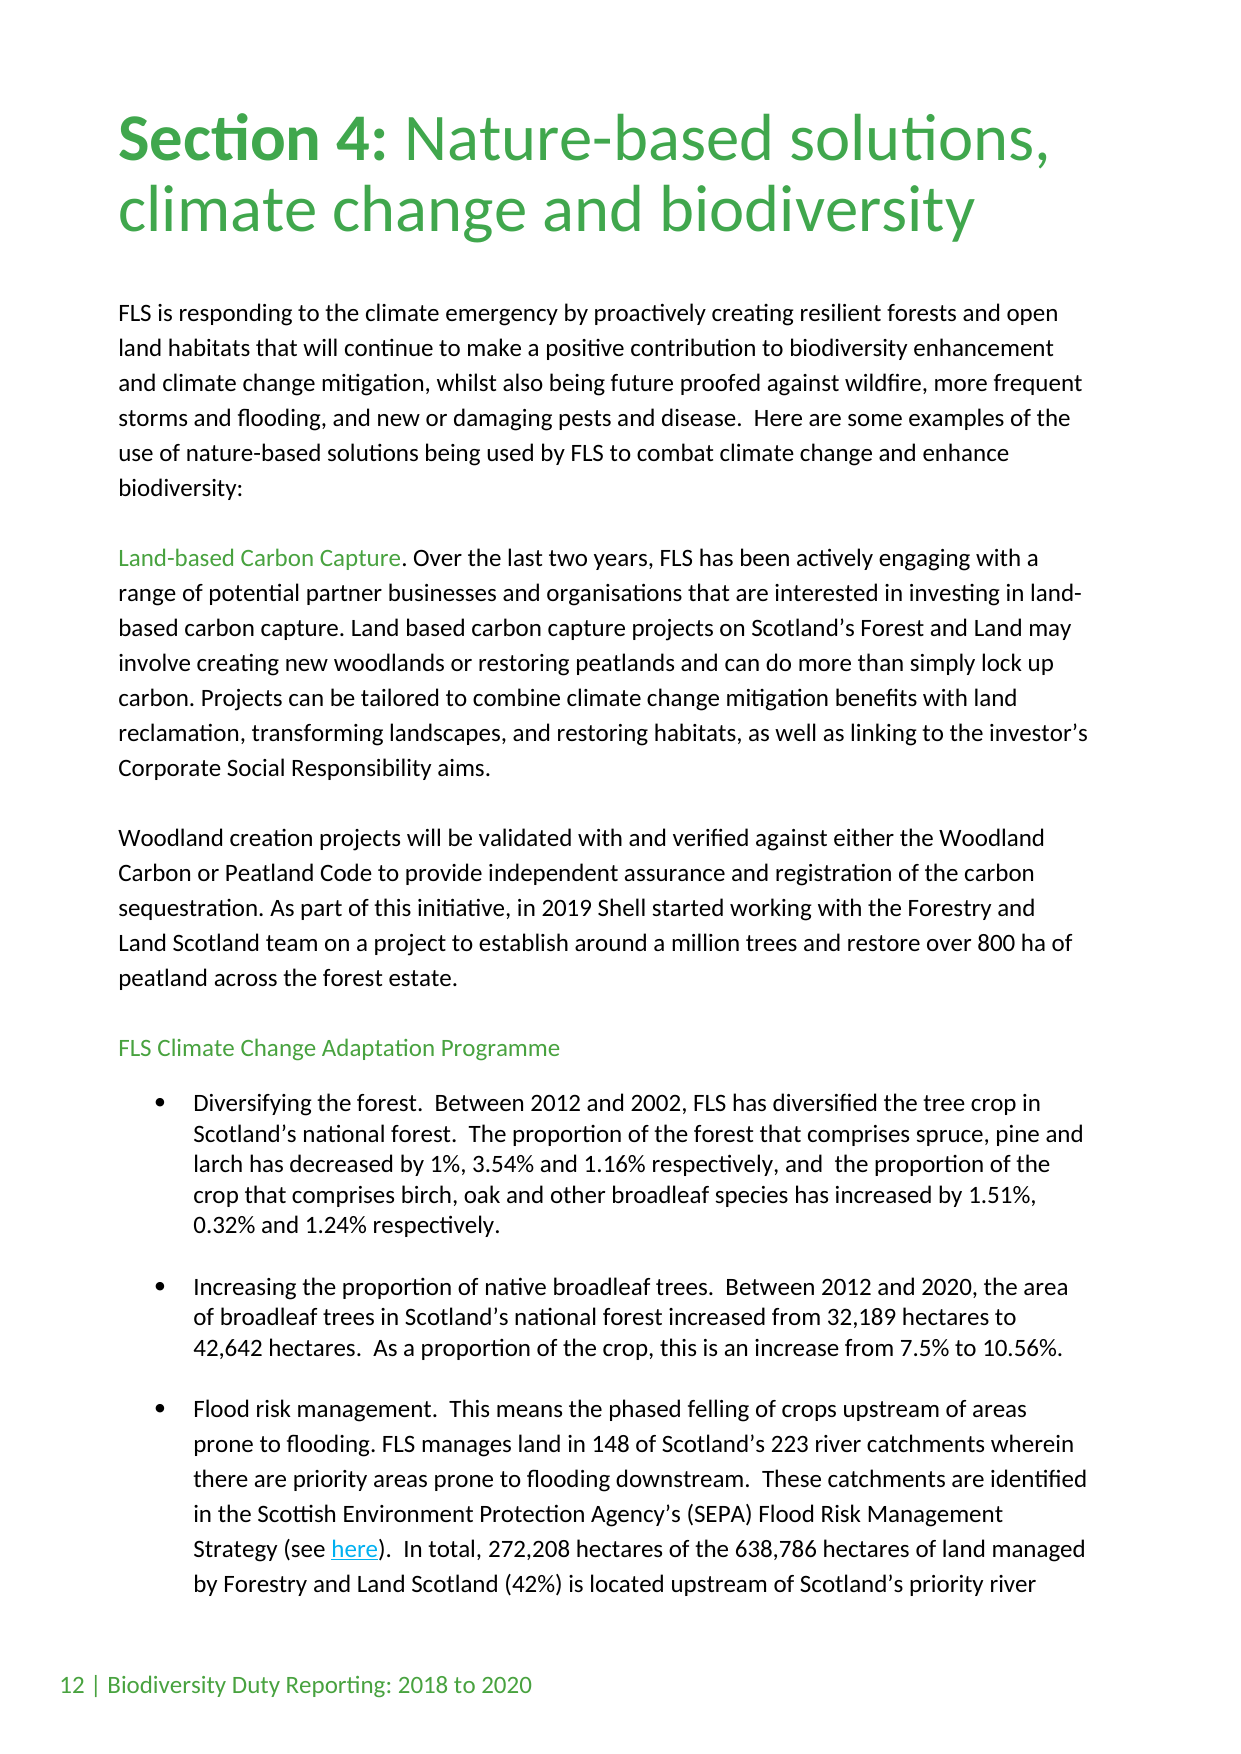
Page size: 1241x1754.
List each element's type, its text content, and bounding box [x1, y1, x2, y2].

list Diversifying the forest. Between 2012 and 2002, FLS has diversified the tree crop in Scotland’s national forest. The proportion of the forest that comprises spruce, pine and larch has decreased by 1%, 3.54% and 1.16% respectively, and the proportion of the crop that comprises birch, oak and other broadleaf species has increased by 1.51%, 0.32% and 1.24% respectively. [156, 1088, 1090, 1240]
text FLS is responding to the climate emergency by proactively creating resilient forests and open land habitats that will continue to make a positive contribution to biodiversity enhancement and climate change mitigation, whilst also being future proofed against wildfire, more frequent storms and flooding, and new or damaging pests and disease. Here are some examples of the use of nature-based solutions being used by FLS to combat climate change and enhance biodiversity: [118, 297, 1090, 502]
text Land-based Carbon Capture. Over the last two years, FLS has been actively engaging with a range of potential partner businesses and organisations that are interested in investing in land-based carbon capture. Land based carbon capture projects on Scotland’s Forest and Land may involve creating new woodlands or restoring peatlands and can do more than simply lock up carbon. Projects can be tailored to combine climate change mitigation benefits with land reclamation, transforming landscapes, and restoring habitats, as well as linking to the investor’s Corporate Social Responsibility aims. [118, 542, 1090, 782]
list Increasing the proportion of native broadleaf trees. Between 2012 and 2020, the area of broadleaf trees in Scotland’s national forest increased from 32,189 hectares to 42,642 hectares. As a proportion of the crop, this is an increase from 7.5% to 10.56%. [156, 1271, 1090, 1362]
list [156, 1393, 1090, 1598]
text FLS Climate Change Adaptation Programme [118, 1032, 1090, 1062]
subtitle Section 4: Nature-based solutions, climate change and biodiversity [118, 103, 1090, 245]
text Woodland creation projects will be validated with and verified against either the Woodland Carbon or Peatland Code to provide independent assurance and registration of the carbon sequestration. As part of this initiative, in 2019 Shell started working with the Forestry and Land Scotland team on a project to establish around a million trees and restore over 800 ha of peatland across the forest estate. [118, 822, 1090, 992]
